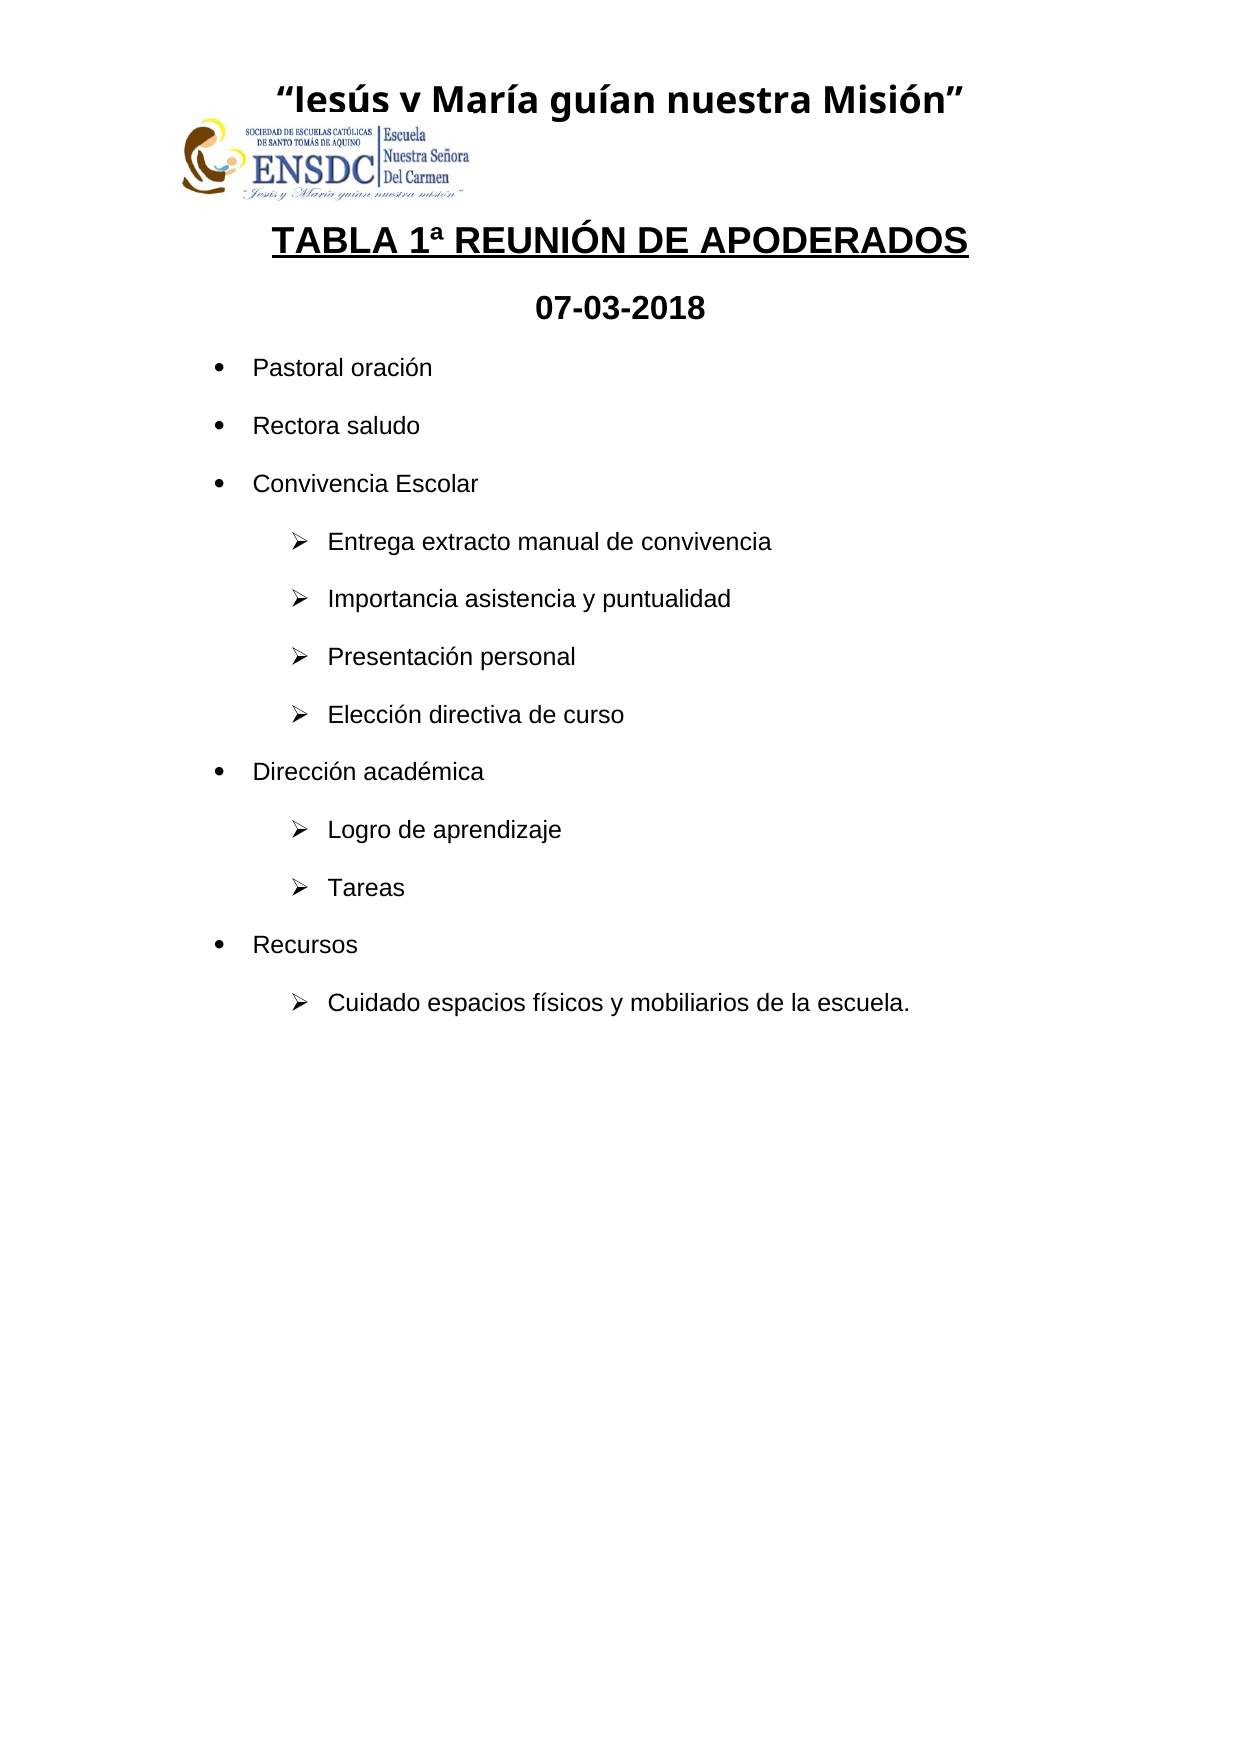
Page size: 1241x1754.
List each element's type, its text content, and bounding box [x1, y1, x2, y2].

picture [173, 112, 474, 202]
list Cuidado espacios físicos y mobiliarios de la escuela. [290, 988, 1063, 1017]
list Dirección académica [215, 757, 1063, 786]
list Entrega extracto manual de convivencia [290, 527, 1063, 555]
list Pastoral oración [215, 353, 1063, 382]
list Elección directiva de curso [290, 700, 1063, 728]
list Logro de aprendizaje [290, 815, 1063, 844]
text TABLA 1ª REUNIÓN DE APODERADOS [177, 218, 1063, 261]
list Importancia asistencia y puntualidad [290, 584, 1063, 613]
text 07-03-2018 [177, 288, 1063, 327]
list Convivencia Escolar [215, 469, 1063, 498]
list Recursos [215, 931, 1063, 959]
list Tareas [290, 873, 1063, 902]
list Rectora saludo [215, 411, 1063, 440]
list Presentación personal [290, 642, 1063, 671]
